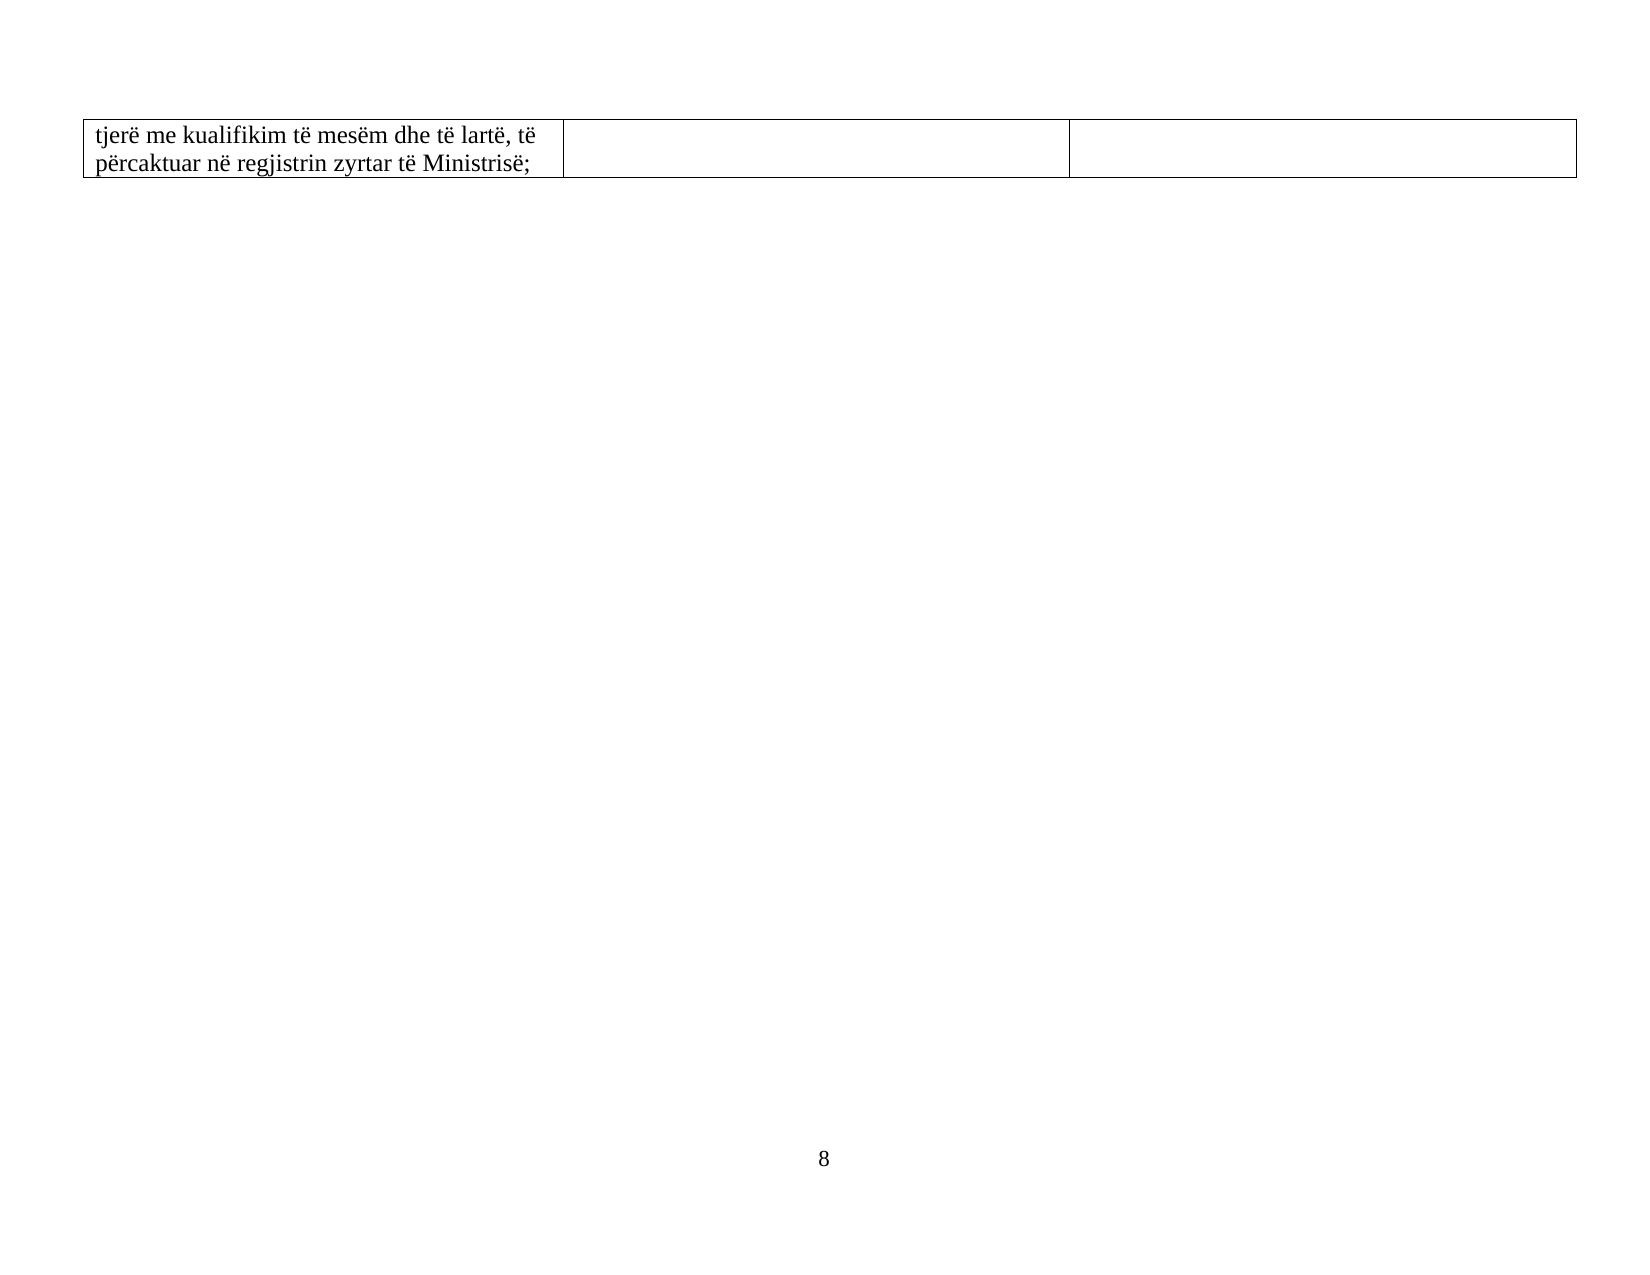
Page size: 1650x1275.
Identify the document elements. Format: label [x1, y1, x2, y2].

table_header [1070, 120, 1576, 177]
table_header [84, 120, 563, 177]
table_header [564, 120, 1069, 177]
